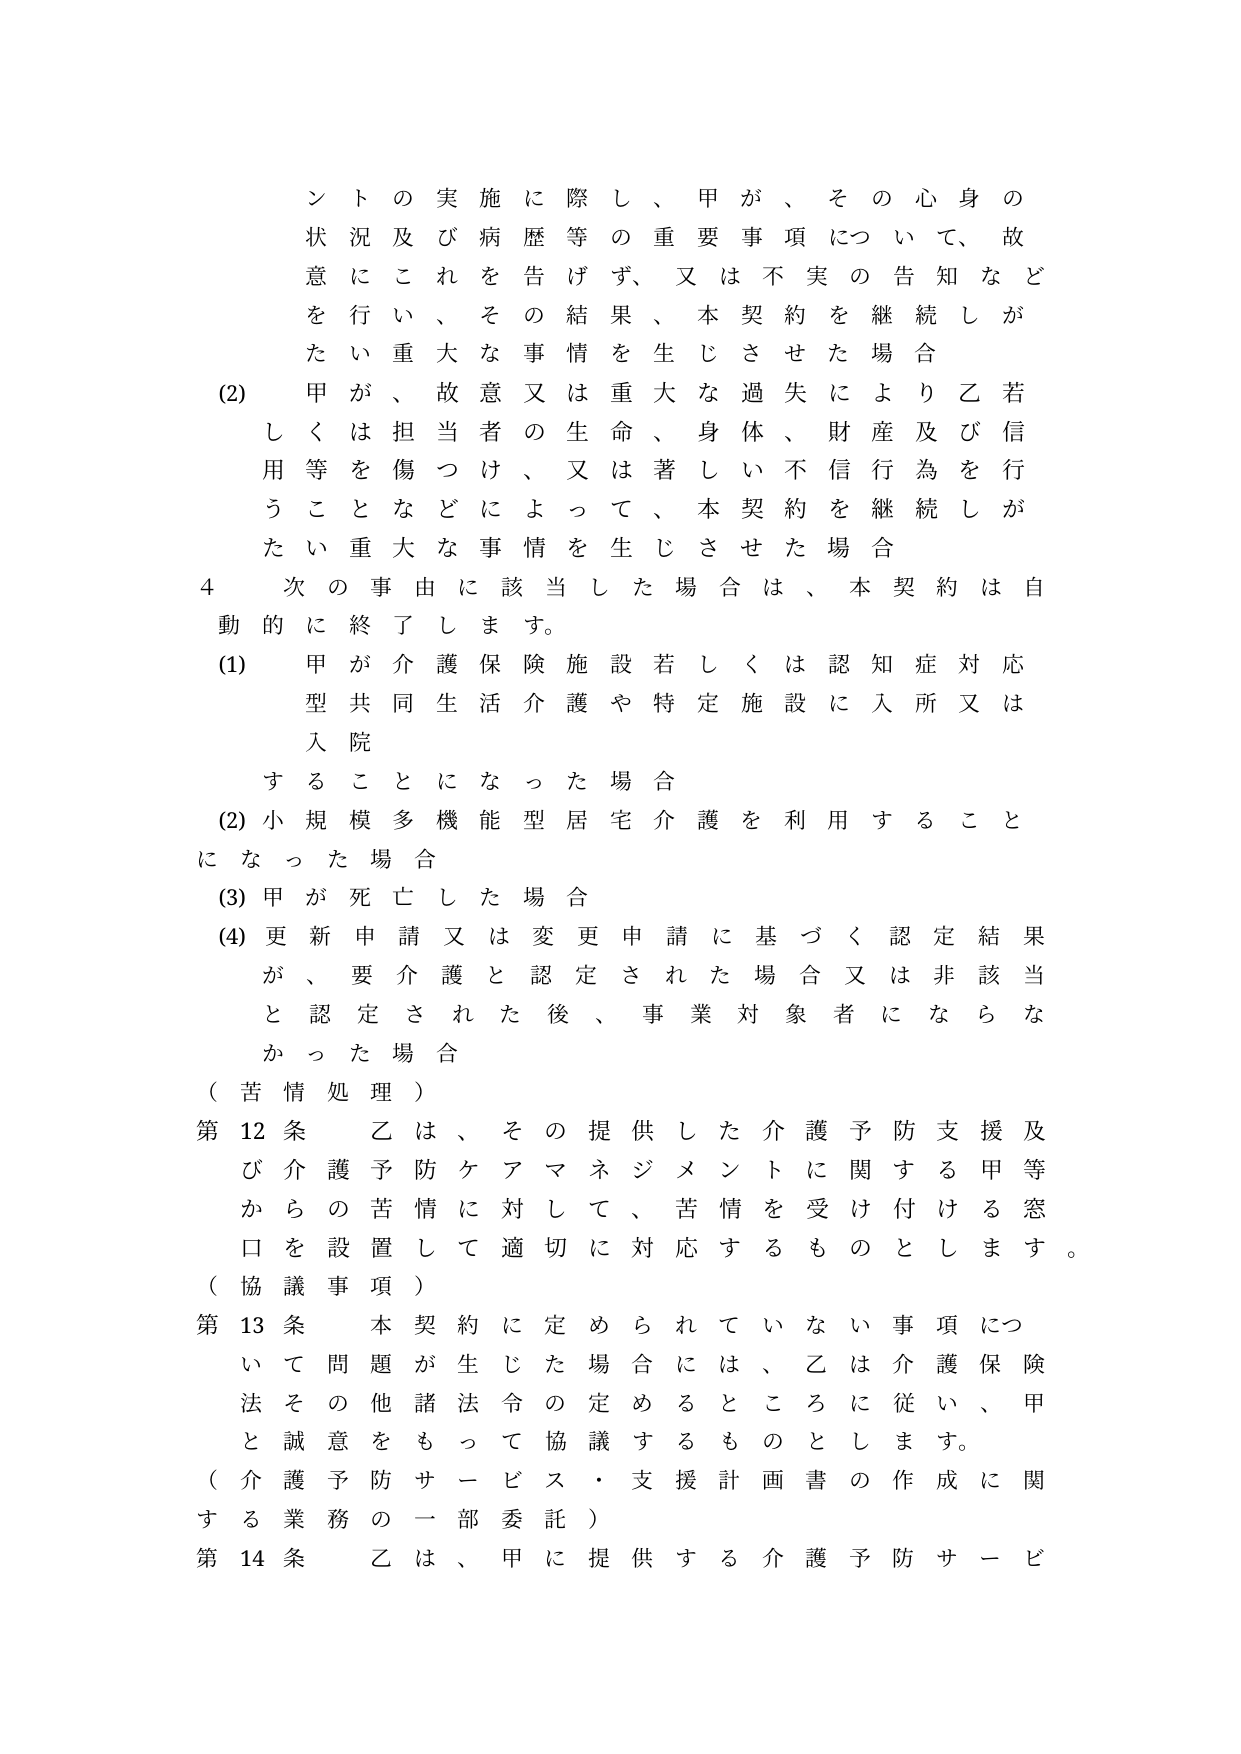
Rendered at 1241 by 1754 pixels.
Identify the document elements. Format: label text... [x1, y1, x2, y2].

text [218, 178, 1067, 372]
text (1) 甲が介護保険施設若しくは認知症対応型共同生活介護や特定施設に入所又は入院 [218, 644, 1067, 760]
text (2) 小規模多機能型居宅介護を利用することになった場合 [196, 799, 1067, 877]
text （協議事項） [196, 1266, 1067, 1304]
text （苦情処理） [196, 1071, 1067, 1110]
text (3) 甲が死亡した場合 [196, 877, 1067, 916]
text ４ 次の事由に該当した場合は、本契約は自動的に終了します。 [196, 566, 1067, 644]
text 第13条 本契約に定められていない事項について問題が生じた場合には、乙は介護保険法その他諸法令の定めるところに従い、甲と誠意をもって協議するものとします。 [196, 1304, 1067, 1460]
text (4) 更新申請又は変更申請に基づく認定結果が、要介護と認定された場合又は非該当と認定された後、事業対象者にならなかった場合 [218, 916, 1067, 1071]
text 第12条 乙は、その提供した介護予防支援及び介護予防ケアマネジメントに関する甲等からの苦情に対して、苦情を受け付ける窓口を設置して適切に対応するものとします。 [196, 1110, 1067, 1266]
text (2) 甲が、故意又は重大な過失により乙若しくは担当者の生命、身体、財産及び信用等を傷つけ、又は著しい不信行為を行うことなどによって、本契約を継続しがたい重大な事情を生じさせた場合 [218, 372, 1067, 566]
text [196, 1537, 1067, 1576]
text （介護予防サービス・支援計画書の作成に関する業務の一部委託） [196, 1460, 1067, 1537]
text することになった場合 [261, 760, 1067, 799]
